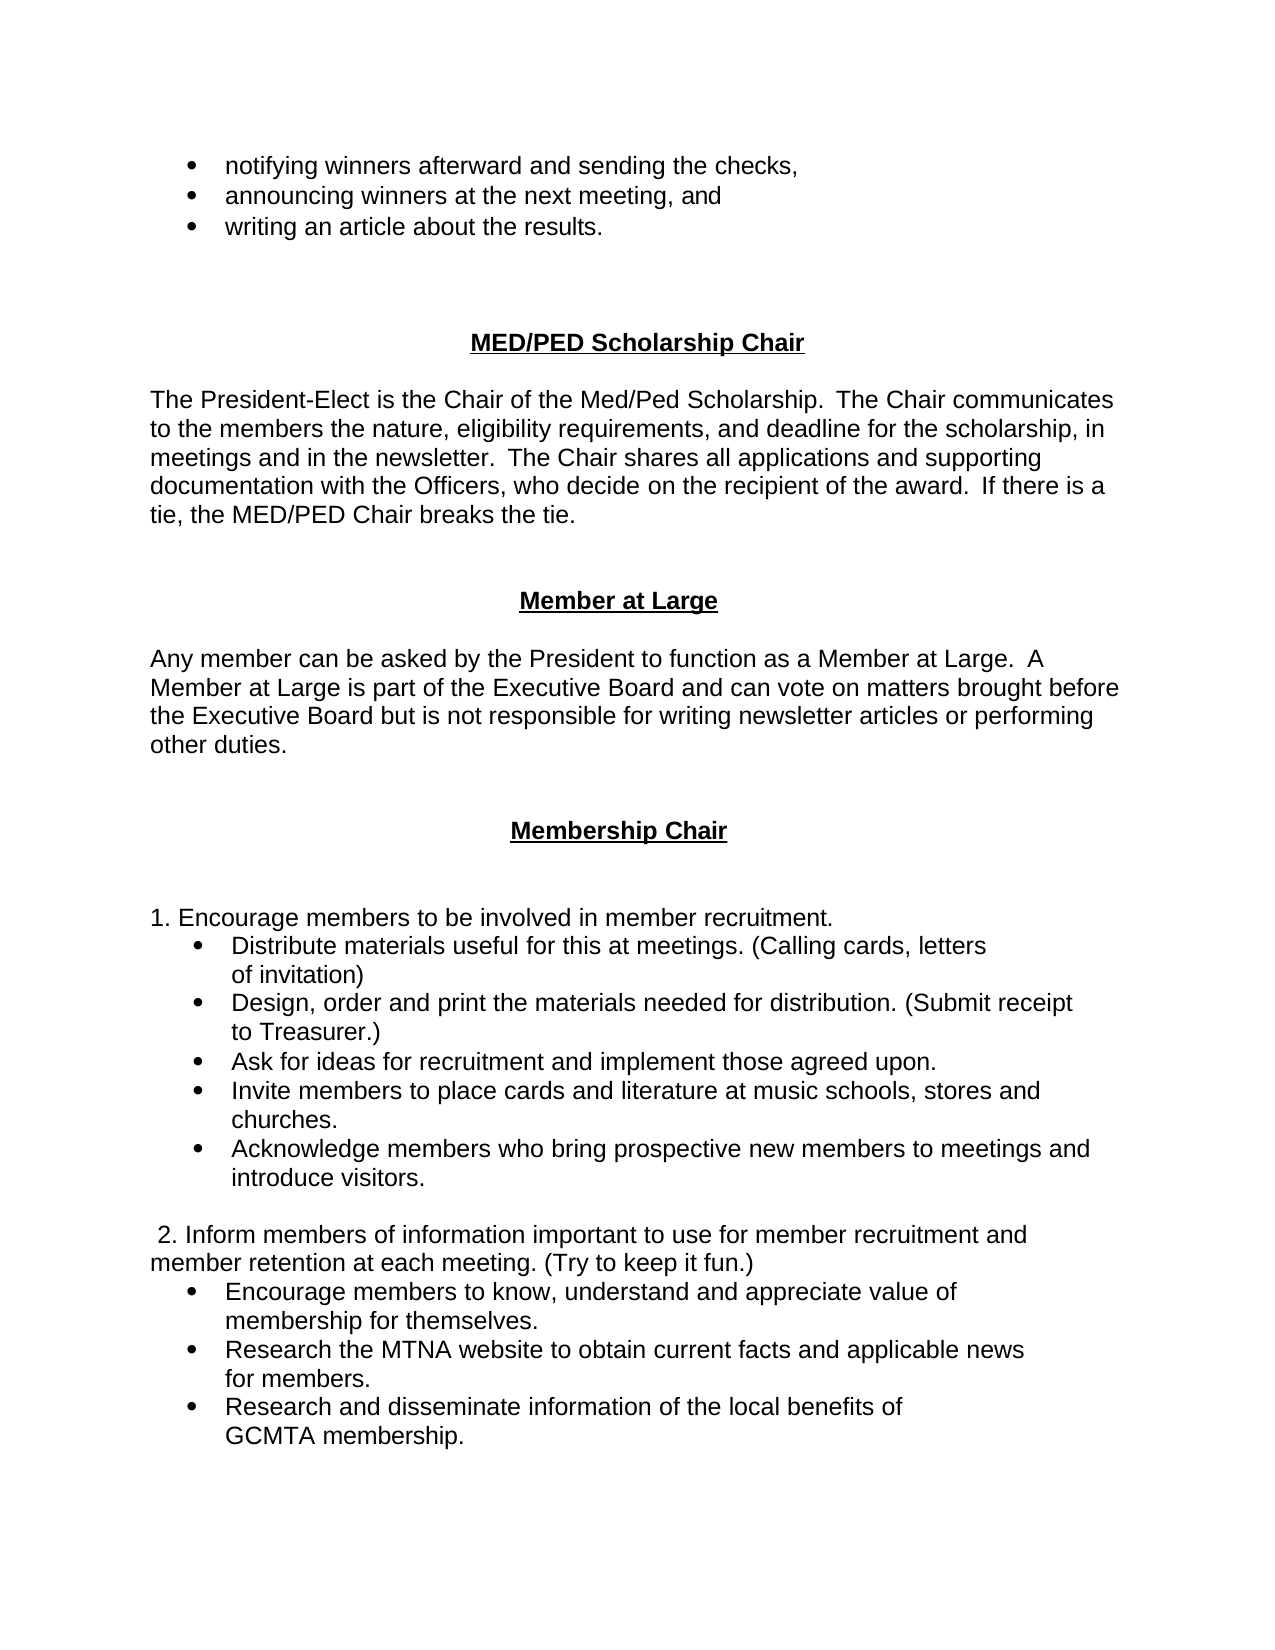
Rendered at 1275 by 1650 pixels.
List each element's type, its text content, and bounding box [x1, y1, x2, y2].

list Ask for ideas for recruitment and implement those agreed upon. [194, 1046, 1125, 1076]
list notifying winners afterward and sending the checks, [187, 150, 1125, 181]
text Any member can be asked by the President to function as a Member at Large. A Member at Large is part of the Executive Board and can vote on matters brought before the Executive Board but is not responsible for writing newsletter articles or performing other duties. [150, 644, 1125, 759]
list Research the MTNA website to obtain current facts and applicable news for members. [187, 1335, 1059, 1392]
list Design, order and print the materials needed for distribution. (Submit receipt to Treasurer.) [194, 989, 1091, 1045]
subtitle Membership Chair [113, 816, 1125, 845]
list announcing winners at the next meeting, and [187, 181, 1125, 211]
subtitle MED/PED Scholarship Chair [150, 327, 1125, 356]
list Inform members of information important to use for member recruitment and member retention at each meeting. (Try to keep it fun.) [150, 1219, 1028, 1277]
list Distribute materials useful for this at meetings. (Calling cards, letters of invitation) [194, 931, 1014, 989]
list writing an article about the results. [187, 211, 1125, 241]
list Encourage members to know, understand and appreciate value of membership for themselves. [187, 1277, 1099, 1335]
list Invite members to place cards and literature at music schools, stores and churches. [194, 1076, 1041, 1134]
subtitle Member at Large [113, 586, 1125, 615]
list Acknowledge members who bring prospective new members to meetings and introduce visitors. [194, 1134, 1091, 1191]
text The President-Elect is the Chair of the Med/Ped Scholarship. The Chair communicates to the members the nature, eligibility requirements, and deadline for the scholarship, in meetings and in the newsletter. The Chair shares all applications and supporting documentation with the Officers, who decide on the recipient of the award. If there is a tie, the MED/PED Chair breaks the tie. [150, 385, 1125, 529]
list Research and disseminate information of the local benefits of GCMTA membership. [187, 1392, 997, 1450]
list Encourage members to be involved in member recruitment. [150, 902, 1125, 931]
